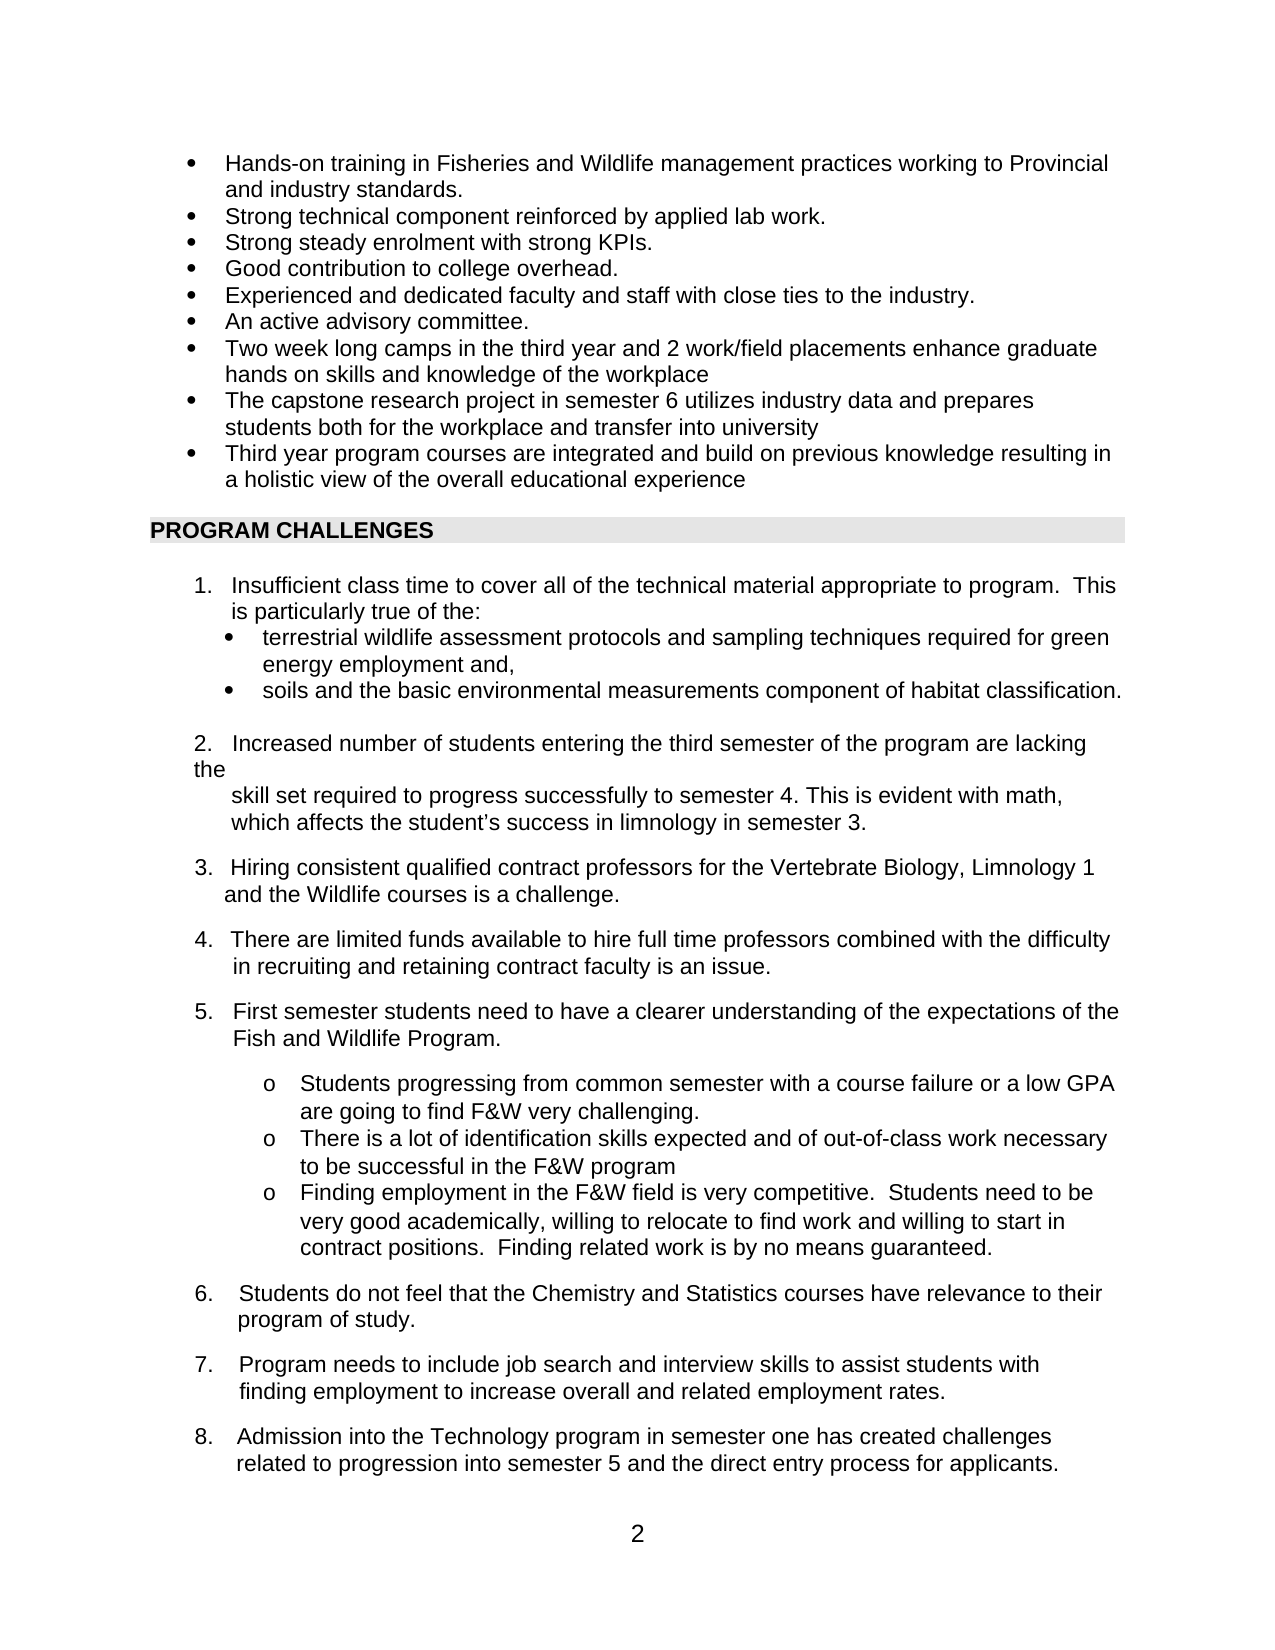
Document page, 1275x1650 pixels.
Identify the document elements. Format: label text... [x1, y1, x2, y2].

list Third year program courses are integrated and build on previous knowledge resulting in a holistic view of the overall educational experience [187, 440, 1125, 493]
list Admission into the Technology program in semester one has created challenges [194, 1423, 1125, 1450]
list There is a lot of identification skills expected and of out-of-class work necessary to be successful in the F&W program [262, 1125, 1125, 1179]
list Hands-on training in Fisheries and Wildlife management practices working to Provincial and industry standards. [187, 150, 1125, 203]
text skill set required to progress successfully to semester 4. This is evident with math, [225, 782, 1125, 809]
list program of study. [231, 1306, 1125, 1332]
list There are limited funds available to hire full time professors combined with the difficulty [194, 926, 1125, 953]
text 2. Increased number of students entering the third semester of the program are lacking the [194, 730, 1125, 782]
list Two week long camps in the third year and 2 work/field placements enhance graduate hands on skills and knowledge of the workplace [187, 334, 1125, 387]
list is particularly true of the: [231, 598, 1125, 624]
list Students progressing from common semester with a course failure or a low GPA are going to find F&W very challenging. [262, 1070, 1125, 1125]
list Strong steady enrolment with strong KPIs. [187, 229, 1125, 255]
list terrestrial wildlife assessment protocols and sampling techniques required for green energy employment and, [225, 624, 1125, 677]
text in recruiting and retaining contract faculty is an issue. [150, 953, 1125, 979]
text related to progression into semester 5 and the direct entry process for applicants. [223, 1450, 1125, 1476]
text 5. First semester students need to have a clearer understanding of the expectations of the [150, 998, 1125, 1024]
list soils and the basic environmental measurements component of habitat classification. [225, 677, 1125, 703]
list An active advisory committee. [187, 308, 1125, 334]
text Fish and Wildlife Program. [150, 1024, 1125, 1051]
list Experienced and dedicated faculty and staff with close ties to the industry. [187, 282, 1125, 308]
list Program needs to include job search and interview skills to assist students with [194, 1351, 1125, 1378]
list Hiring consistent qualified contract professors for the Vertebrate Biology, Limnology 1 and the Wildlife courses is a challenge. [194, 854, 1125, 907]
text which affects the student’s success in limnology in semester 3. [225, 809, 1125, 835]
text finding employment to increase overall and related employment rates. [150, 1378, 1125, 1404]
list Good contribution to college overhead. [187, 255, 1125, 282]
list Strong technical component reinforced by applied lab work. [187, 203, 1125, 229]
list Students do not feel that the Chemistry and Statistics courses have relevance to their [194, 1279, 1125, 1306]
list Finding employment in the F&W field is very competitive. Students need to be very good academically, willing to relocate to find work and willing to start in contract positions. Finding related work is by no means guaranteed. [262, 1179, 1125, 1260]
text PROGRAM CHALLENGES [150, 517, 1125, 543]
list Insufficient class time to cover all of the technical material appropriate to program. This [194, 572, 1125, 598]
list The capstone research project in semester 6 utilizes industry data and prepares students both for the workplace and transfer into university [187, 387, 1125, 440]
